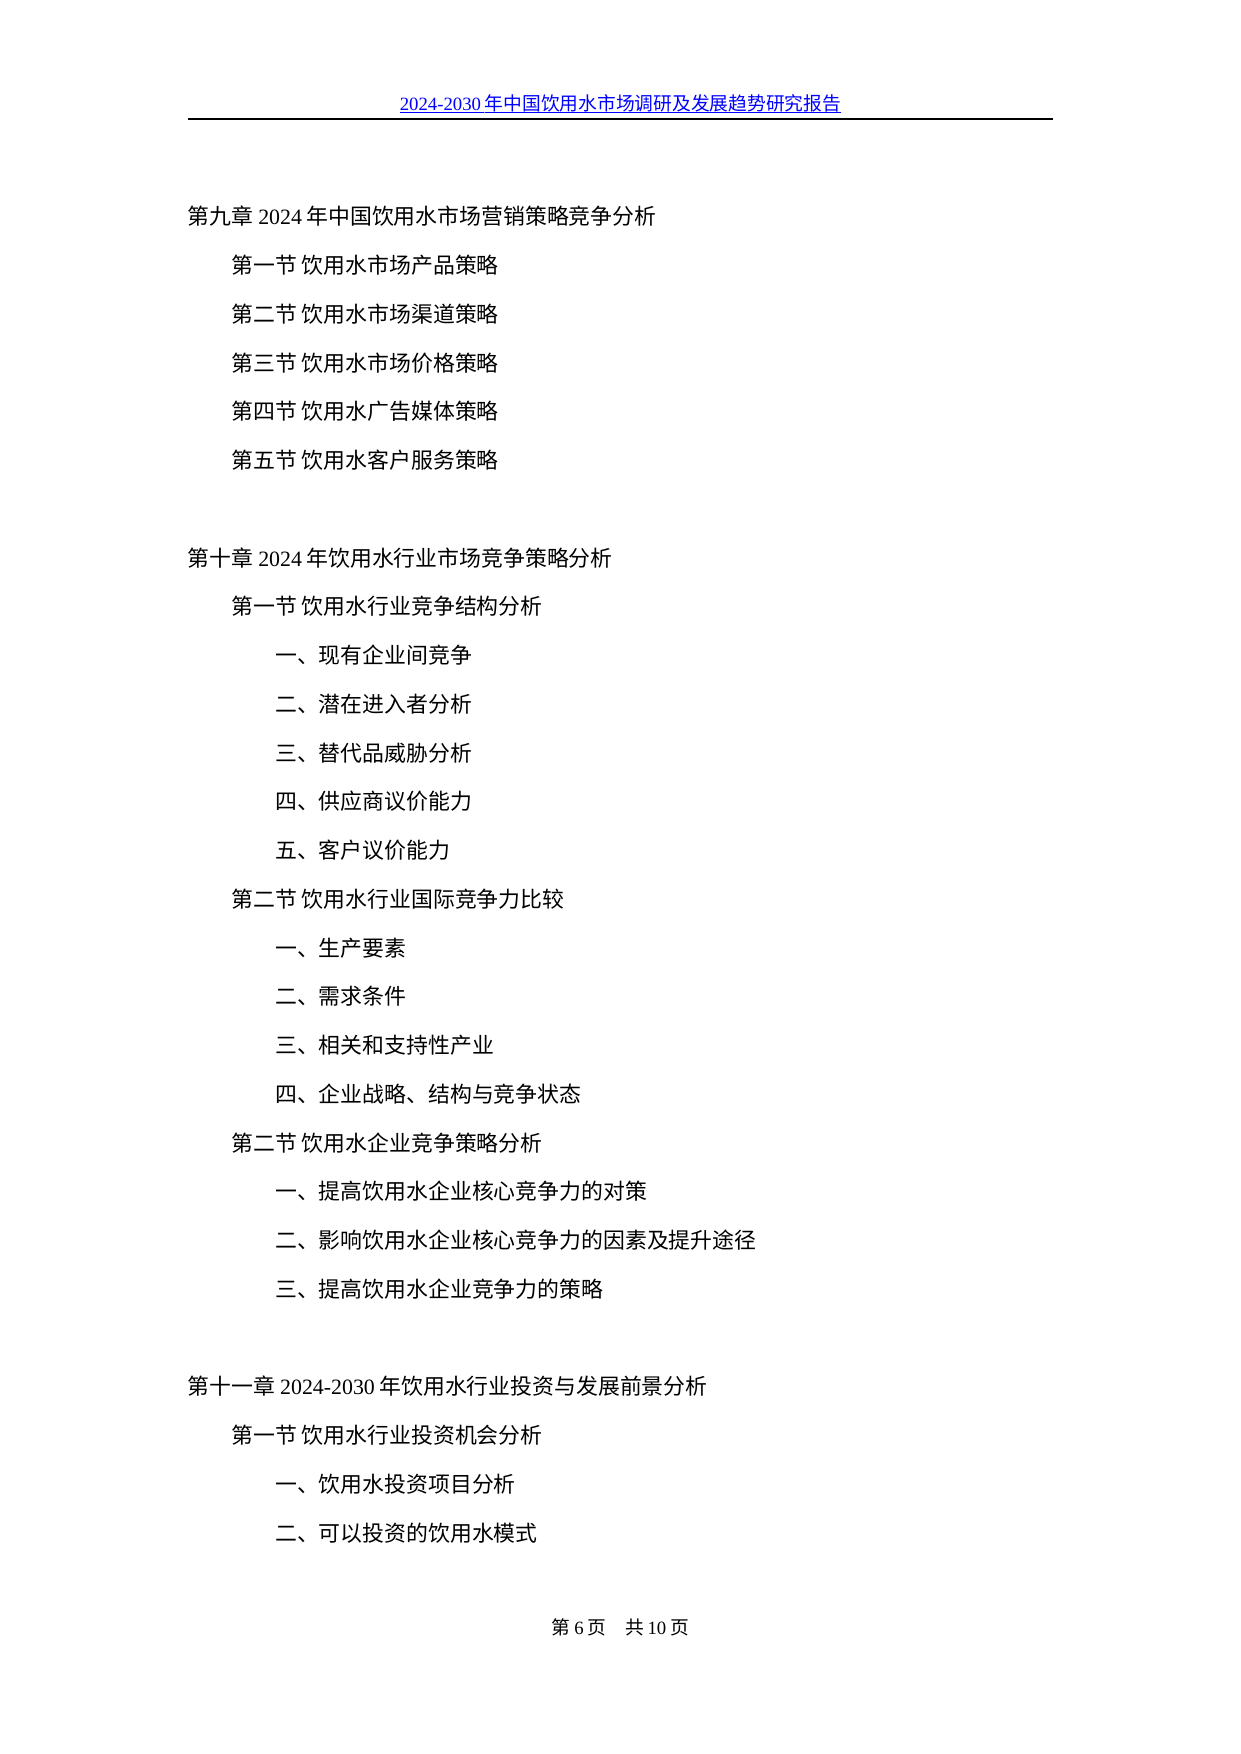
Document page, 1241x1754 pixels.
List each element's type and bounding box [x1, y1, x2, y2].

text [187, 150, 1053, 1548]
